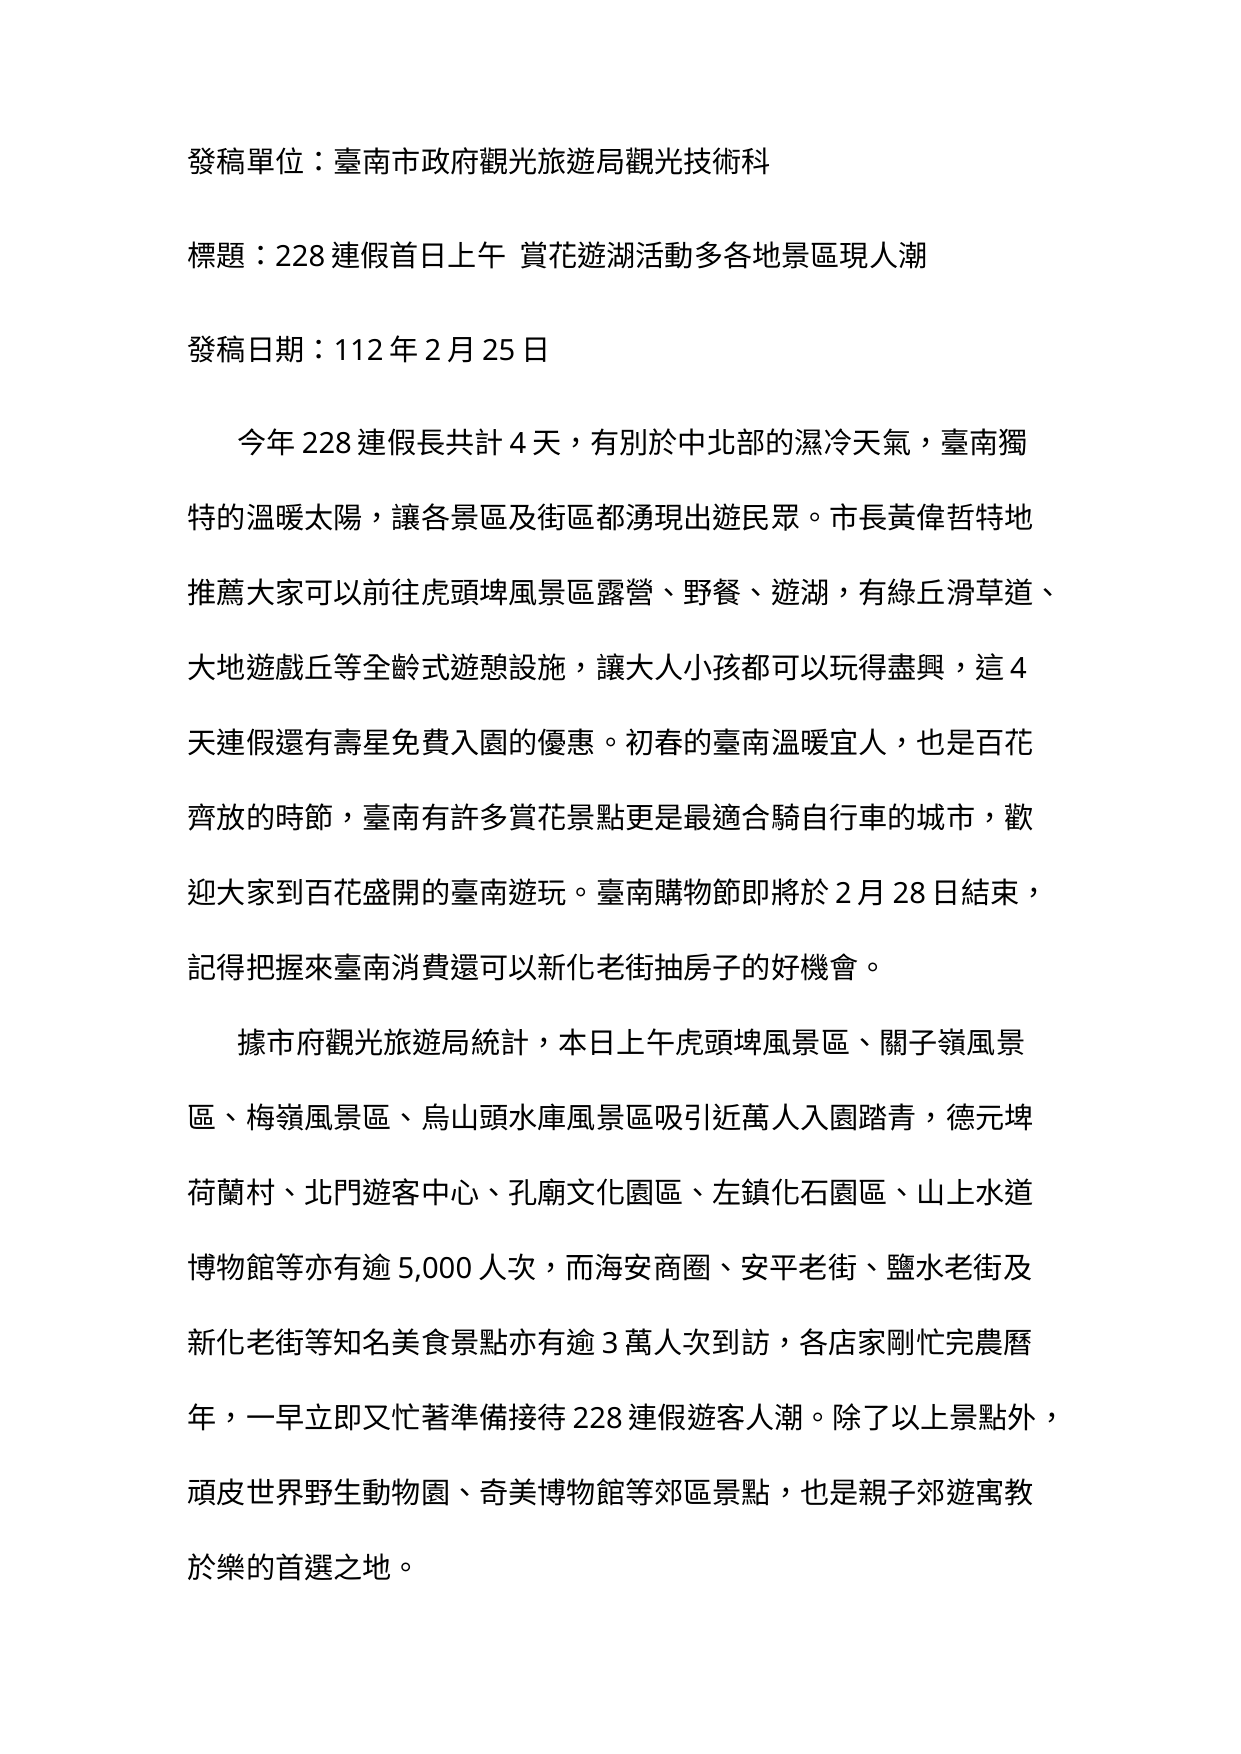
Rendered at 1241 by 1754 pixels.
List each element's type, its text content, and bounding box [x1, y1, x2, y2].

text 發稿日期：112年2月25日 [187, 310, 1053, 385]
text 標題：228連假首日上午 賞花遊湖活動多各地景區現人潮 [187, 216, 1053, 291]
text 發稿單位：臺南市政府觀光旅遊局觀光技術科 [187, 122, 1053, 197]
text 今年228連假長共計4天，有別於中北部的濕冷天氣，臺南獨特的溫暖太陽，讓各景區及街區都湧現出遊民眾。市長黃偉哲特地推薦大家可以前往虎頭埤風景區露營、野餐、遊湖，有綠丘滑草道、大地遊戲丘等全齡式遊憩設施，讓大人小孩都可以玩得盡興，這4天連假還有壽星免費入園的優惠。初春的臺南溫暖宜人，也是百花齊放的時節，臺南有許多賞花景點更是最適合騎自行車的城市，歡迎大家到百花盛開的臺南遊玩。臺南購物節即將於2月28日結束，記得把握來臺南消費還可以新化老街抽房子的好機會。 [187, 404, 1053, 1004]
text 據市府觀光旅遊局統計，本日上午虎頭埤風景區、關子嶺風景區、梅嶺風景區、烏山頭水庫風景區吸引近萬人入園踏青，德元埤荷蘭村、北門遊客中心、孔廟文化園區、左鎮化石園區、山上水道博物館等亦有逾5,000人次，而海安商圈、安平老街、鹽水老街及新化老街等知名美食景點亦有逾3萬人次到訪，各店家剛忙完農曆年，一早立即又忙著準備接待228連假遊客人潮。除了以上景點外，頑皮世界野生動物園、奇美博物館等郊區景點，也是親子郊遊寓教於樂的首選之地。 [187, 1004, 1053, 1604]
